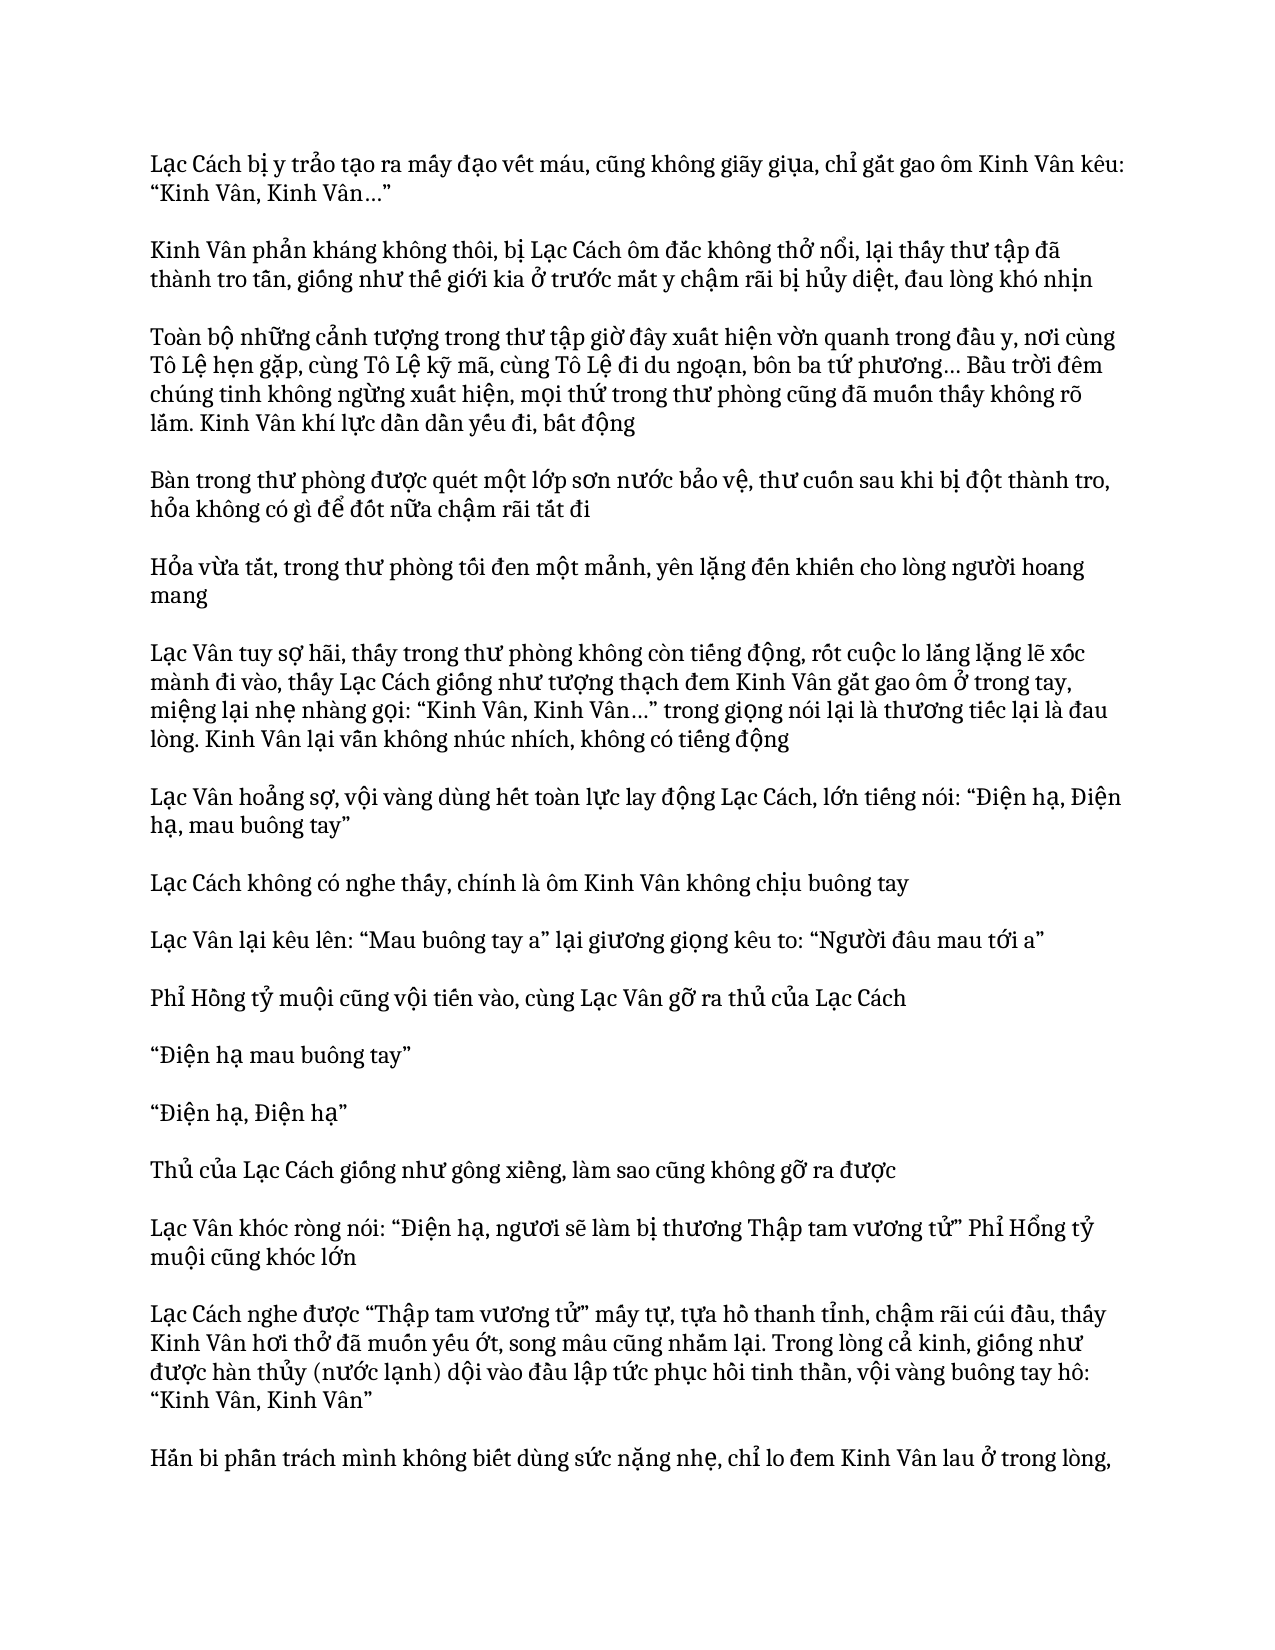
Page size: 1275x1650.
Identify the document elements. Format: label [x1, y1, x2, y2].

text [150, 150, 1125, 1472]
